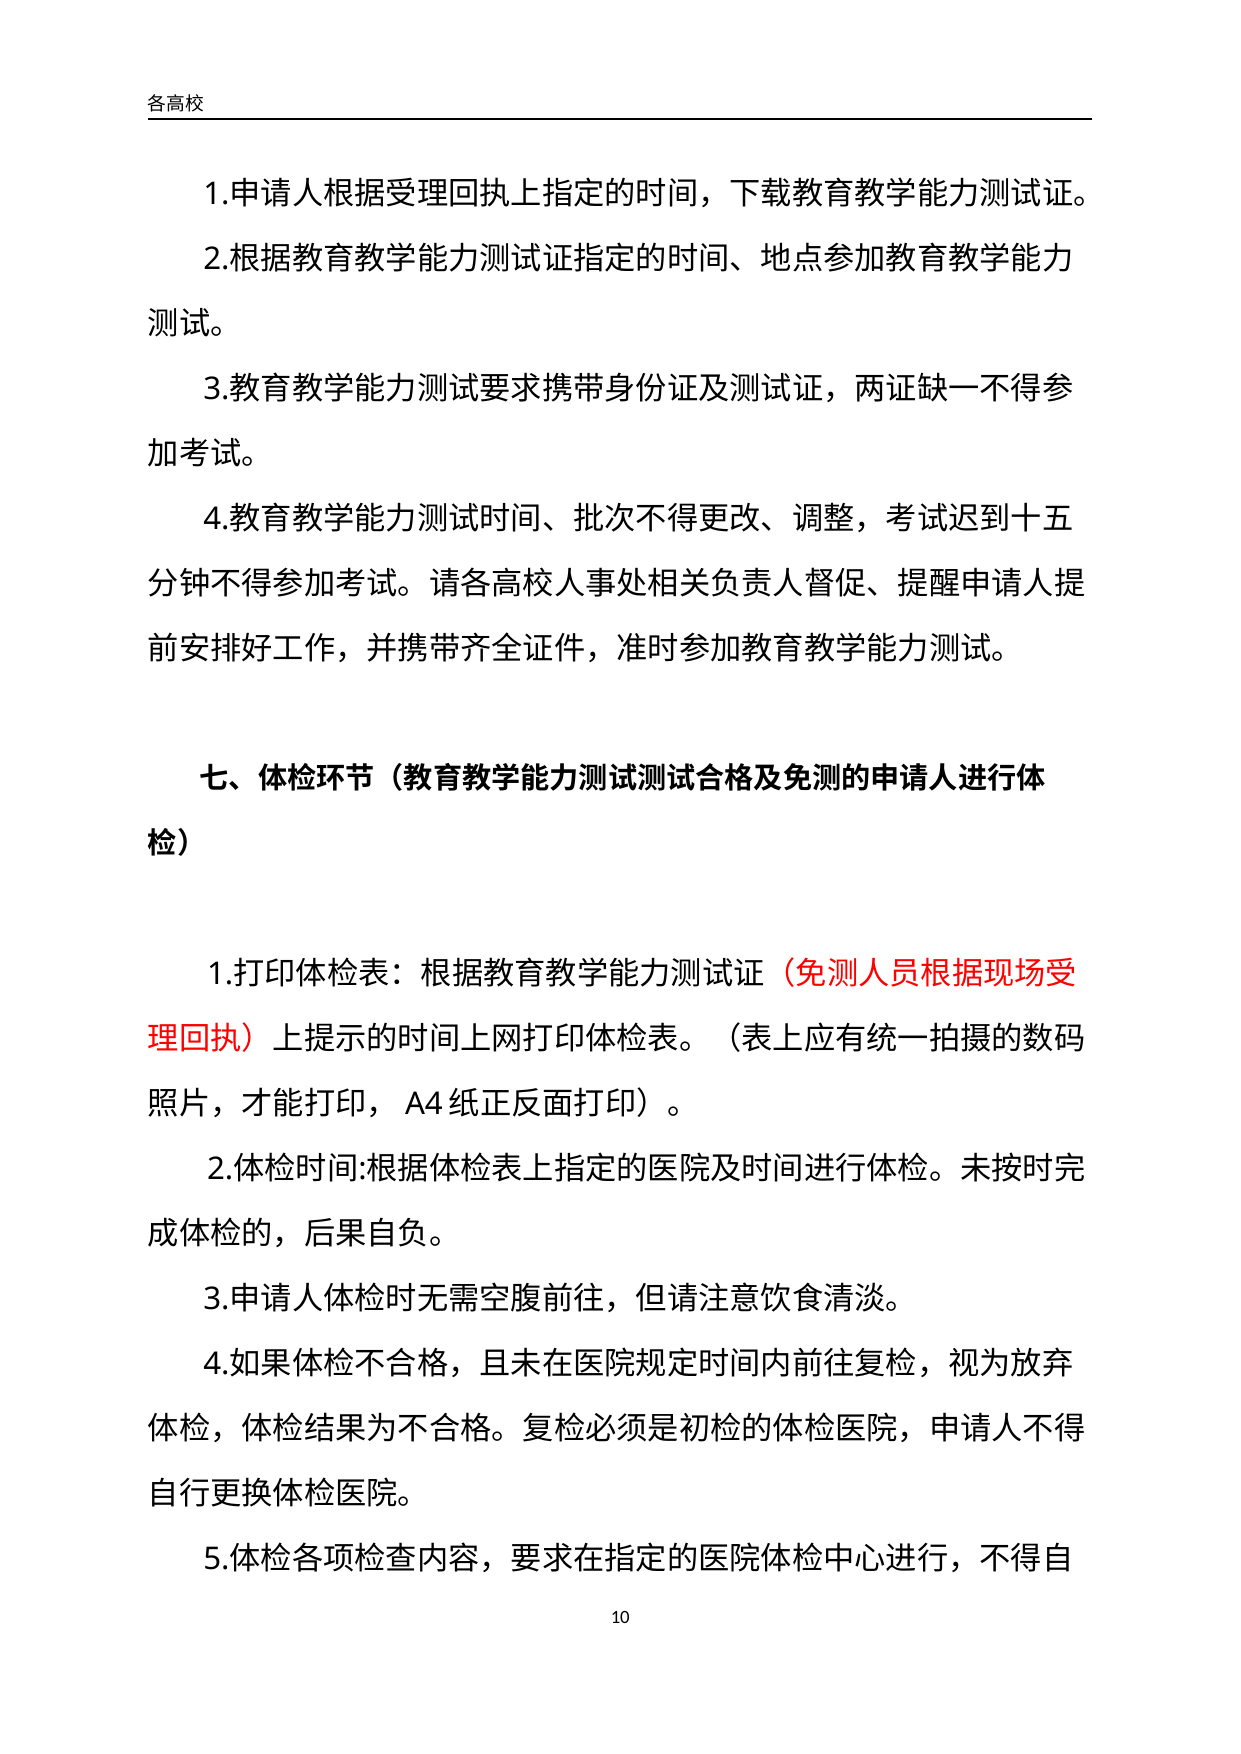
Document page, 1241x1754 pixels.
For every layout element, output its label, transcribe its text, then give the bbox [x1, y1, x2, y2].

list 1.申请人根据受理回执上指定的时间，下载教育教学能力测试证。 [148, 158, 1092, 223]
list 2.根据教育教学能力测试证指定的时间、地点参加教育教学能力测试。 [148, 223, 1092, 353]
list 4.教育教学能力测试时间、批次不得更改、调整，考试迟到十五分钟不得参加考试。请各高校人事处相关负责人督促、提醒申请人提前安排好工作，并携带齐全证件，准时参加教育教学能力测试。 [148, 483, 1092, 678]
list 2.体检时间:根据体检表上指定的医院及时间进行体检。未按时完成体检的，后果自负。 [148, 1133, 1092, 1263]
list 3.教育教学能力测试要求携带身份证及测试证，两证缺一不得参加考试。 [148, 353, 1092, 483]
list 七、体检环节（教育教学能力测试测试合格及免测的申请人进行体检） [148, 743, 1092, 873]
list 4.如果体检不合格，且未在医院规定时间内前往复检，视为放弃体检，体检结果为不合格。复检必须是初检的体检医院，申请人不得自行更换体检医院。 [148, 1328, 1092, 1523]
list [148, 1523, 1092, 1588]
list 1.打印体检表：根据教育教学能力测试证（免测人员根据现场受理回执）上提示的时间上网打印体检表。（表上应有统一拍摄的数码照片，才能打印， A4纸正反面打印）。 [148, 938, 1092, 1133]
list 3.申请人体检时无需空腹前往，但请注意饮食清淡。 [148, 1263, 1092, 1328]
